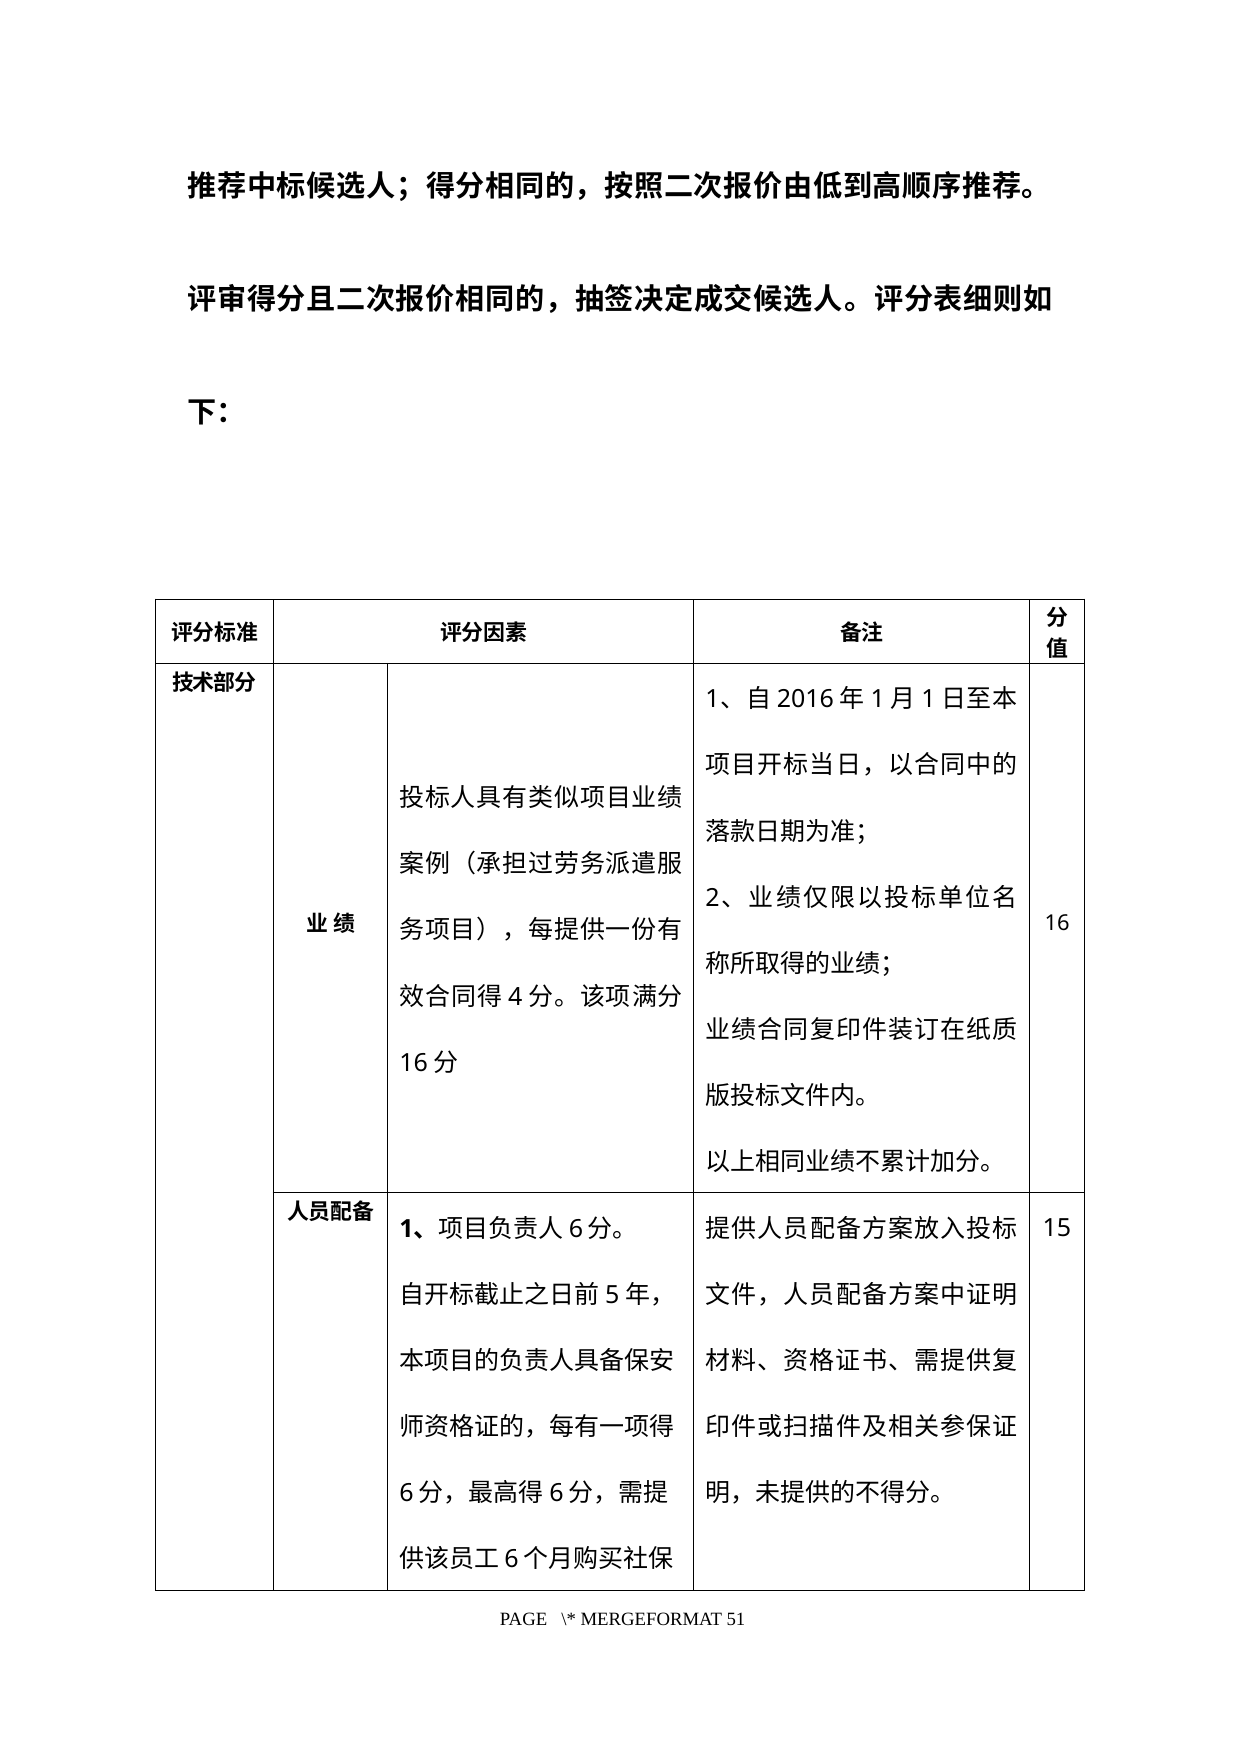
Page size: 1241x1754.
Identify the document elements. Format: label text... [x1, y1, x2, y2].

table_cell 1、自2016年1月1日至本项目开标当日，以合同中的落款日期为准； 2、业绩仅限以投标单位名称所取得的业绩； 业绩合同复印件装订在纸质版投标文件内。 以上相同业绩不累计加分。 [694, 664, 1029, 1192]
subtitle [187, 151, 1053, 442]
table_cell 16 [1030, 664, 1084, 1192]
table_header 分值 [1030, 600, 1084, 663]
table_cell 业 绩 [274, 664, 387, 1192]
table_header 备注 [694, 600, 1029, 663]
table_header 评分因素 [274, 600, 693, 663]
table_header 评分标准 [156, 600, 273, 663]
table_cell 投标人具有类似项目业绩案例（承担过劳务派遣服务项目），每提供一份有效合同得4分。该项满分16分 [388, 664, 693, 1192]
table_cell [388, 1193, 693, 1589]
table_cell 技术部分 [156, 664, 273, 1589]
table_cell 人员配备 [274, 1193, 387, 1589]
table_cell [694, 1193, 1029, 1589]
table_cell 15 [1030, 1193, 1084, 1589]
